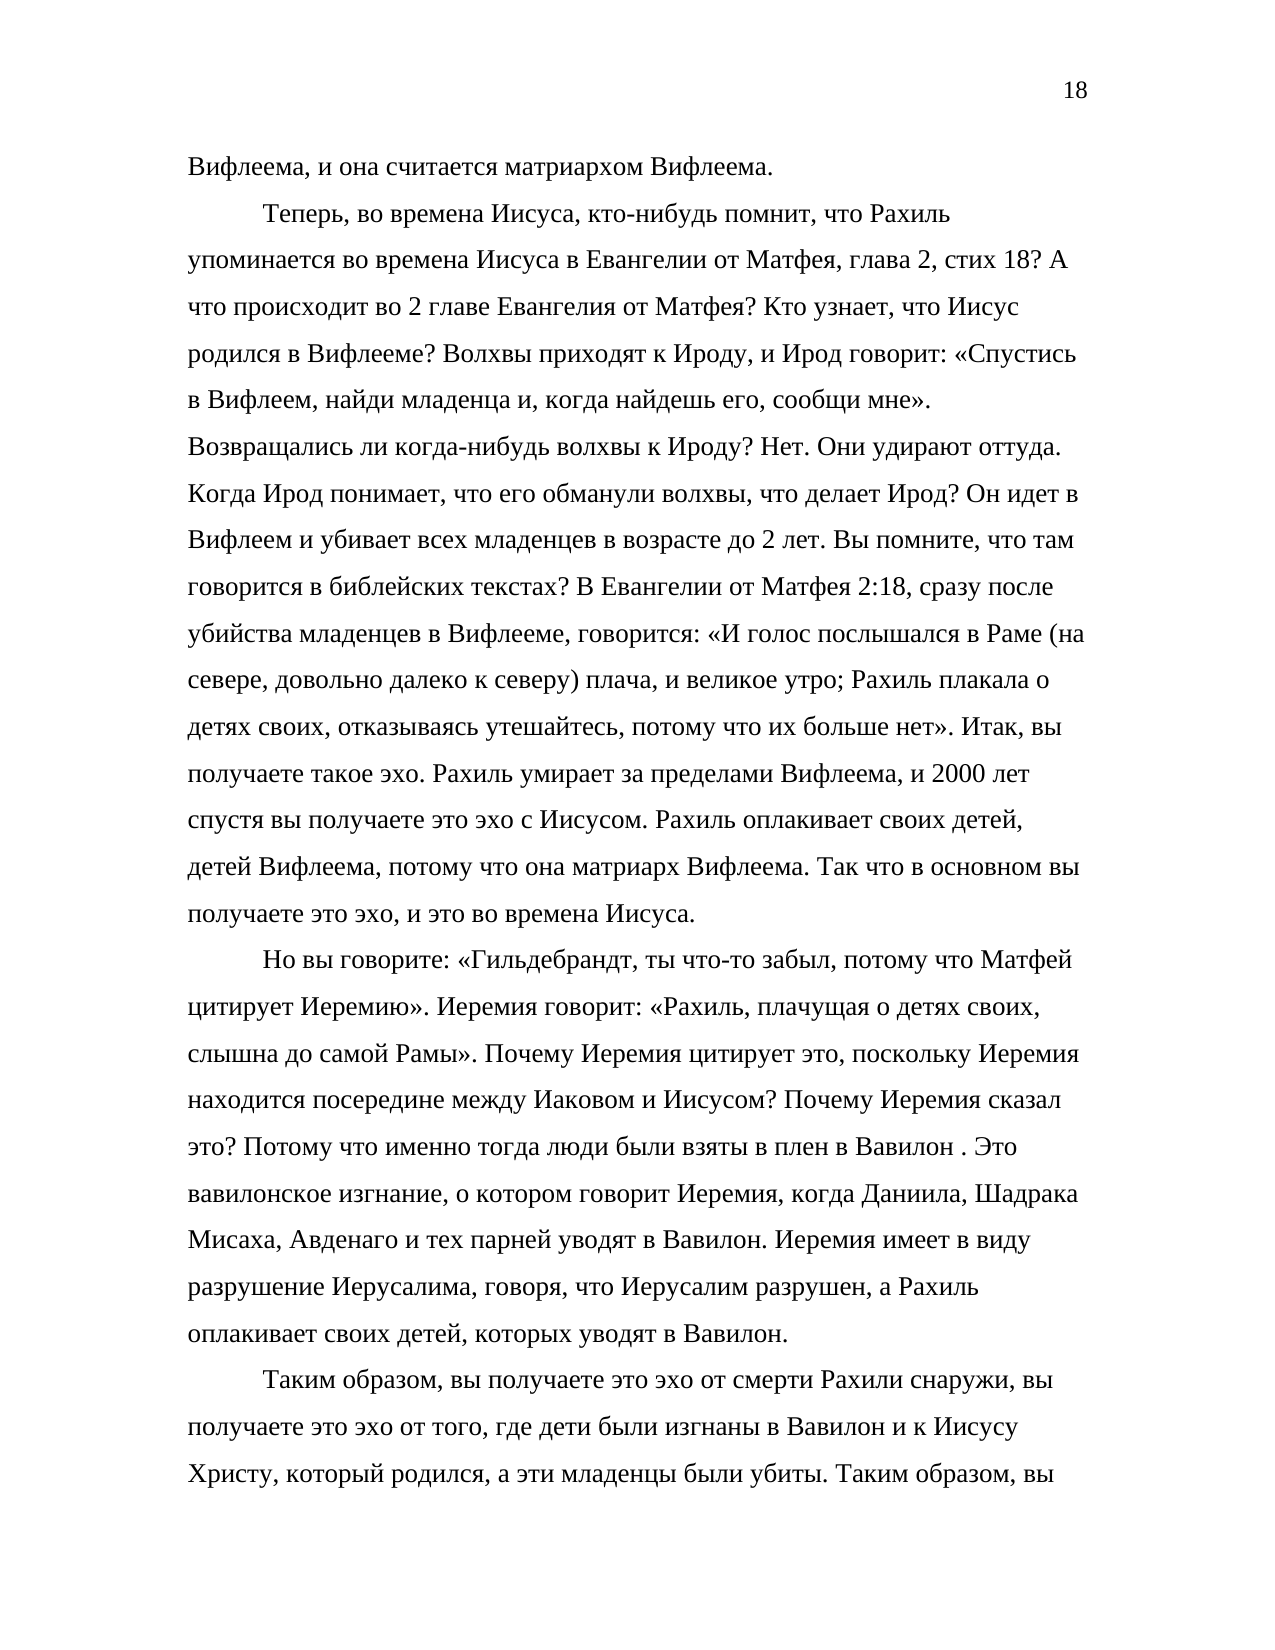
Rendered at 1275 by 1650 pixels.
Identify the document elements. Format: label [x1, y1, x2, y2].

text [187, 150, 1087, 1488]
